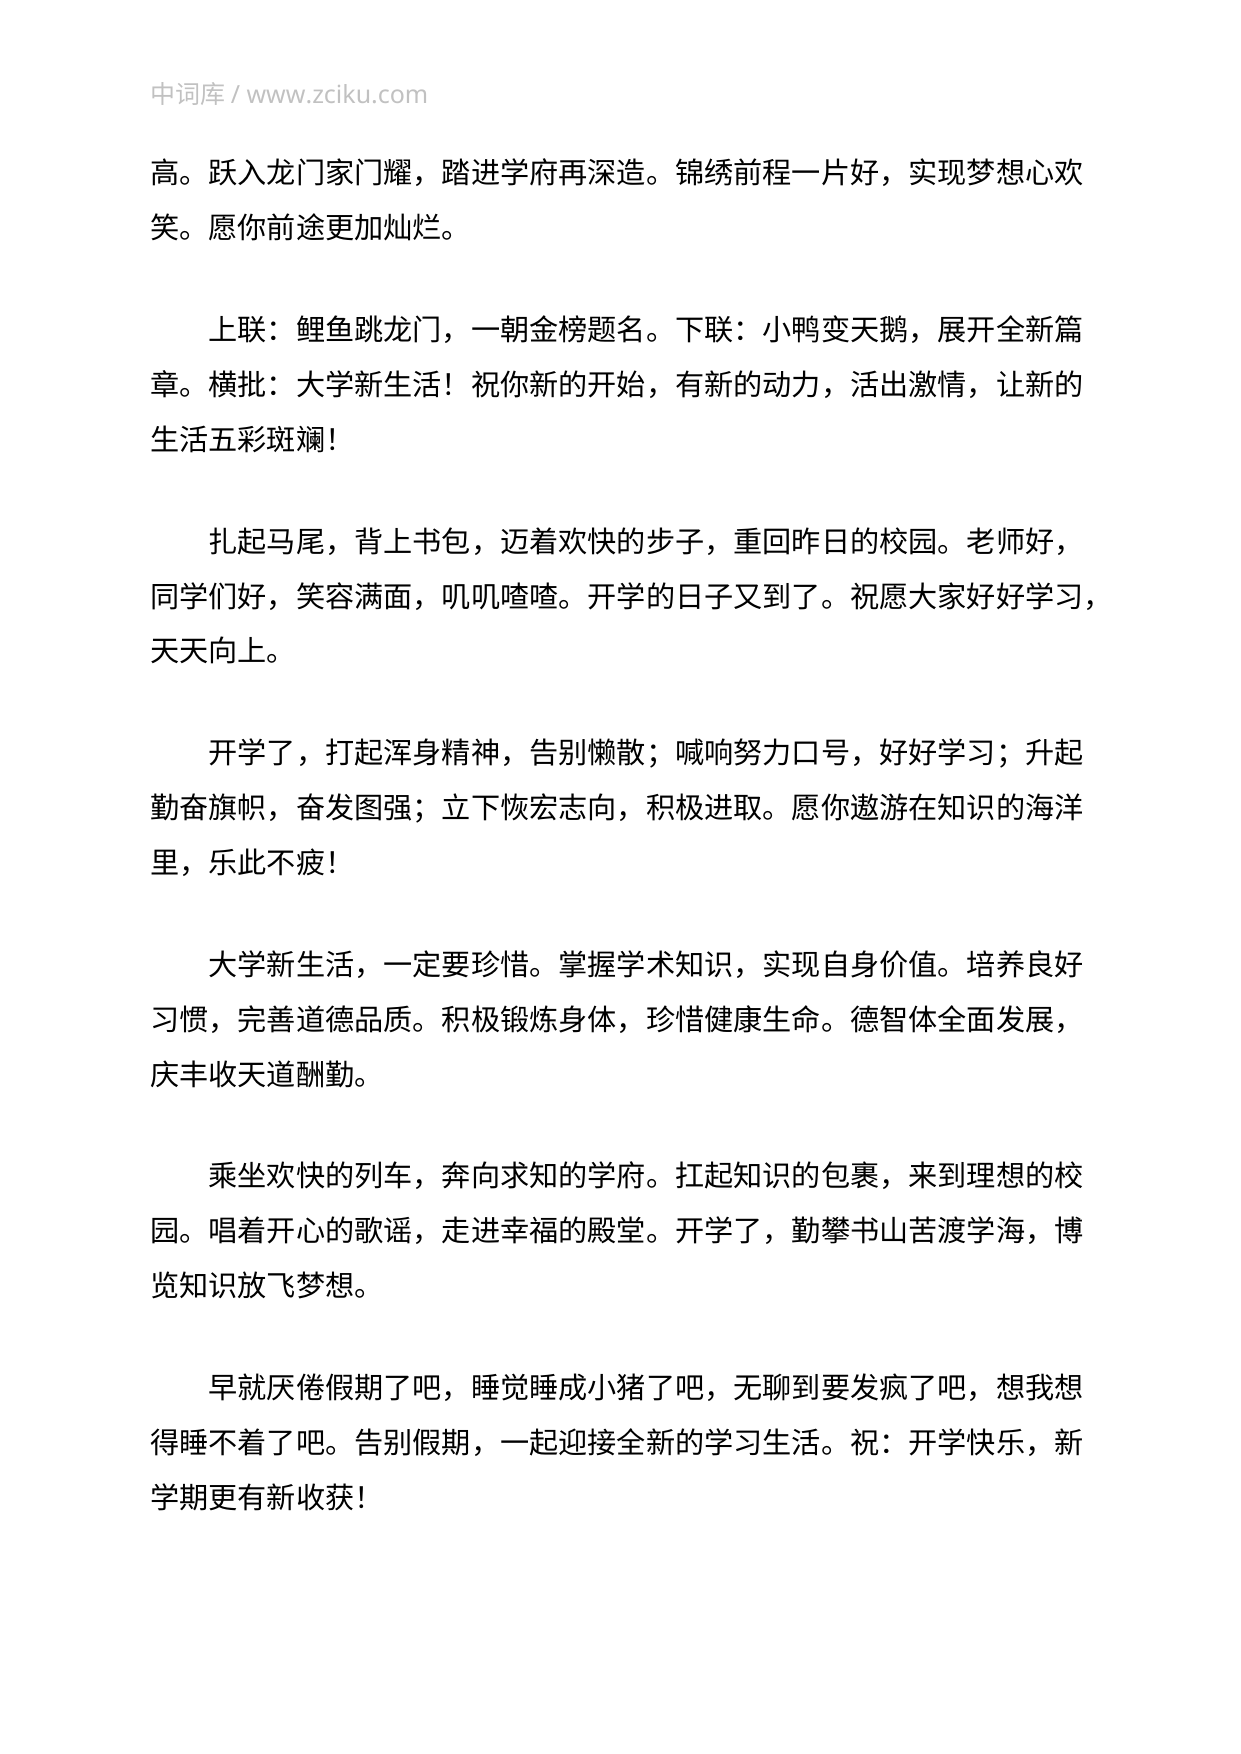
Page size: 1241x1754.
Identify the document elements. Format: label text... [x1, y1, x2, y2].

text 开学了，打起浑身精神，告别懒散；喊响努力口号，好好学习；升起勤奋旗帜，奋发图强；立下恢宏志向，积极进取。愿你遨游在知识的海洋里，乐此不疲！ [150, 730, 1090, 882]
text 乘坐欢快的列车，奔向求知的学府。扛起知识的包裹，来到理想的校园。唱着开心的歌谣，走进幸福的殿堂。开学了，勤攀书山苦渡学海，博览知识放飞梦想。 [150, 1153, 1090, 1305]
text 大学新生活，一定要珍惜。掌握学术知识，实现自身价值。培养良好习惯，完善道德品质。积极锻炼身体，珍惜健康生命。德智体全面发展，庆丰收天道酬勤。 [150, 941, 1090, 1093]
text 早就厌倦假期了吧，睡觉睡成小猪了吧，无聊到要发疯了吧，想我想得睡不着了吧。告别假期，一起迎接全新的学习生活。祝：开学快乐，新学期更有新收获！ [150, 1364, 1090, 1517]
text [150, 150, 1090, 247]
text 扎起马尾，背上书包，迈着欢快的步子，重回昨日的校园。老师好，同学们好，笑容满面，叽叽喳喳。开学的日子又到了。祝愿大家好好学习，天天向上。 [150, 518, 1090, 670]
text 上联：鲤鱼跳龙门，一朝金榜题名。下联：小鸭变天鹅，展开全新篇章。横批：大学新生活！祝你新的开始，有新的动力，活出激情，让新的生活五彩斑斓！ [150, 307, 1090, 459]
